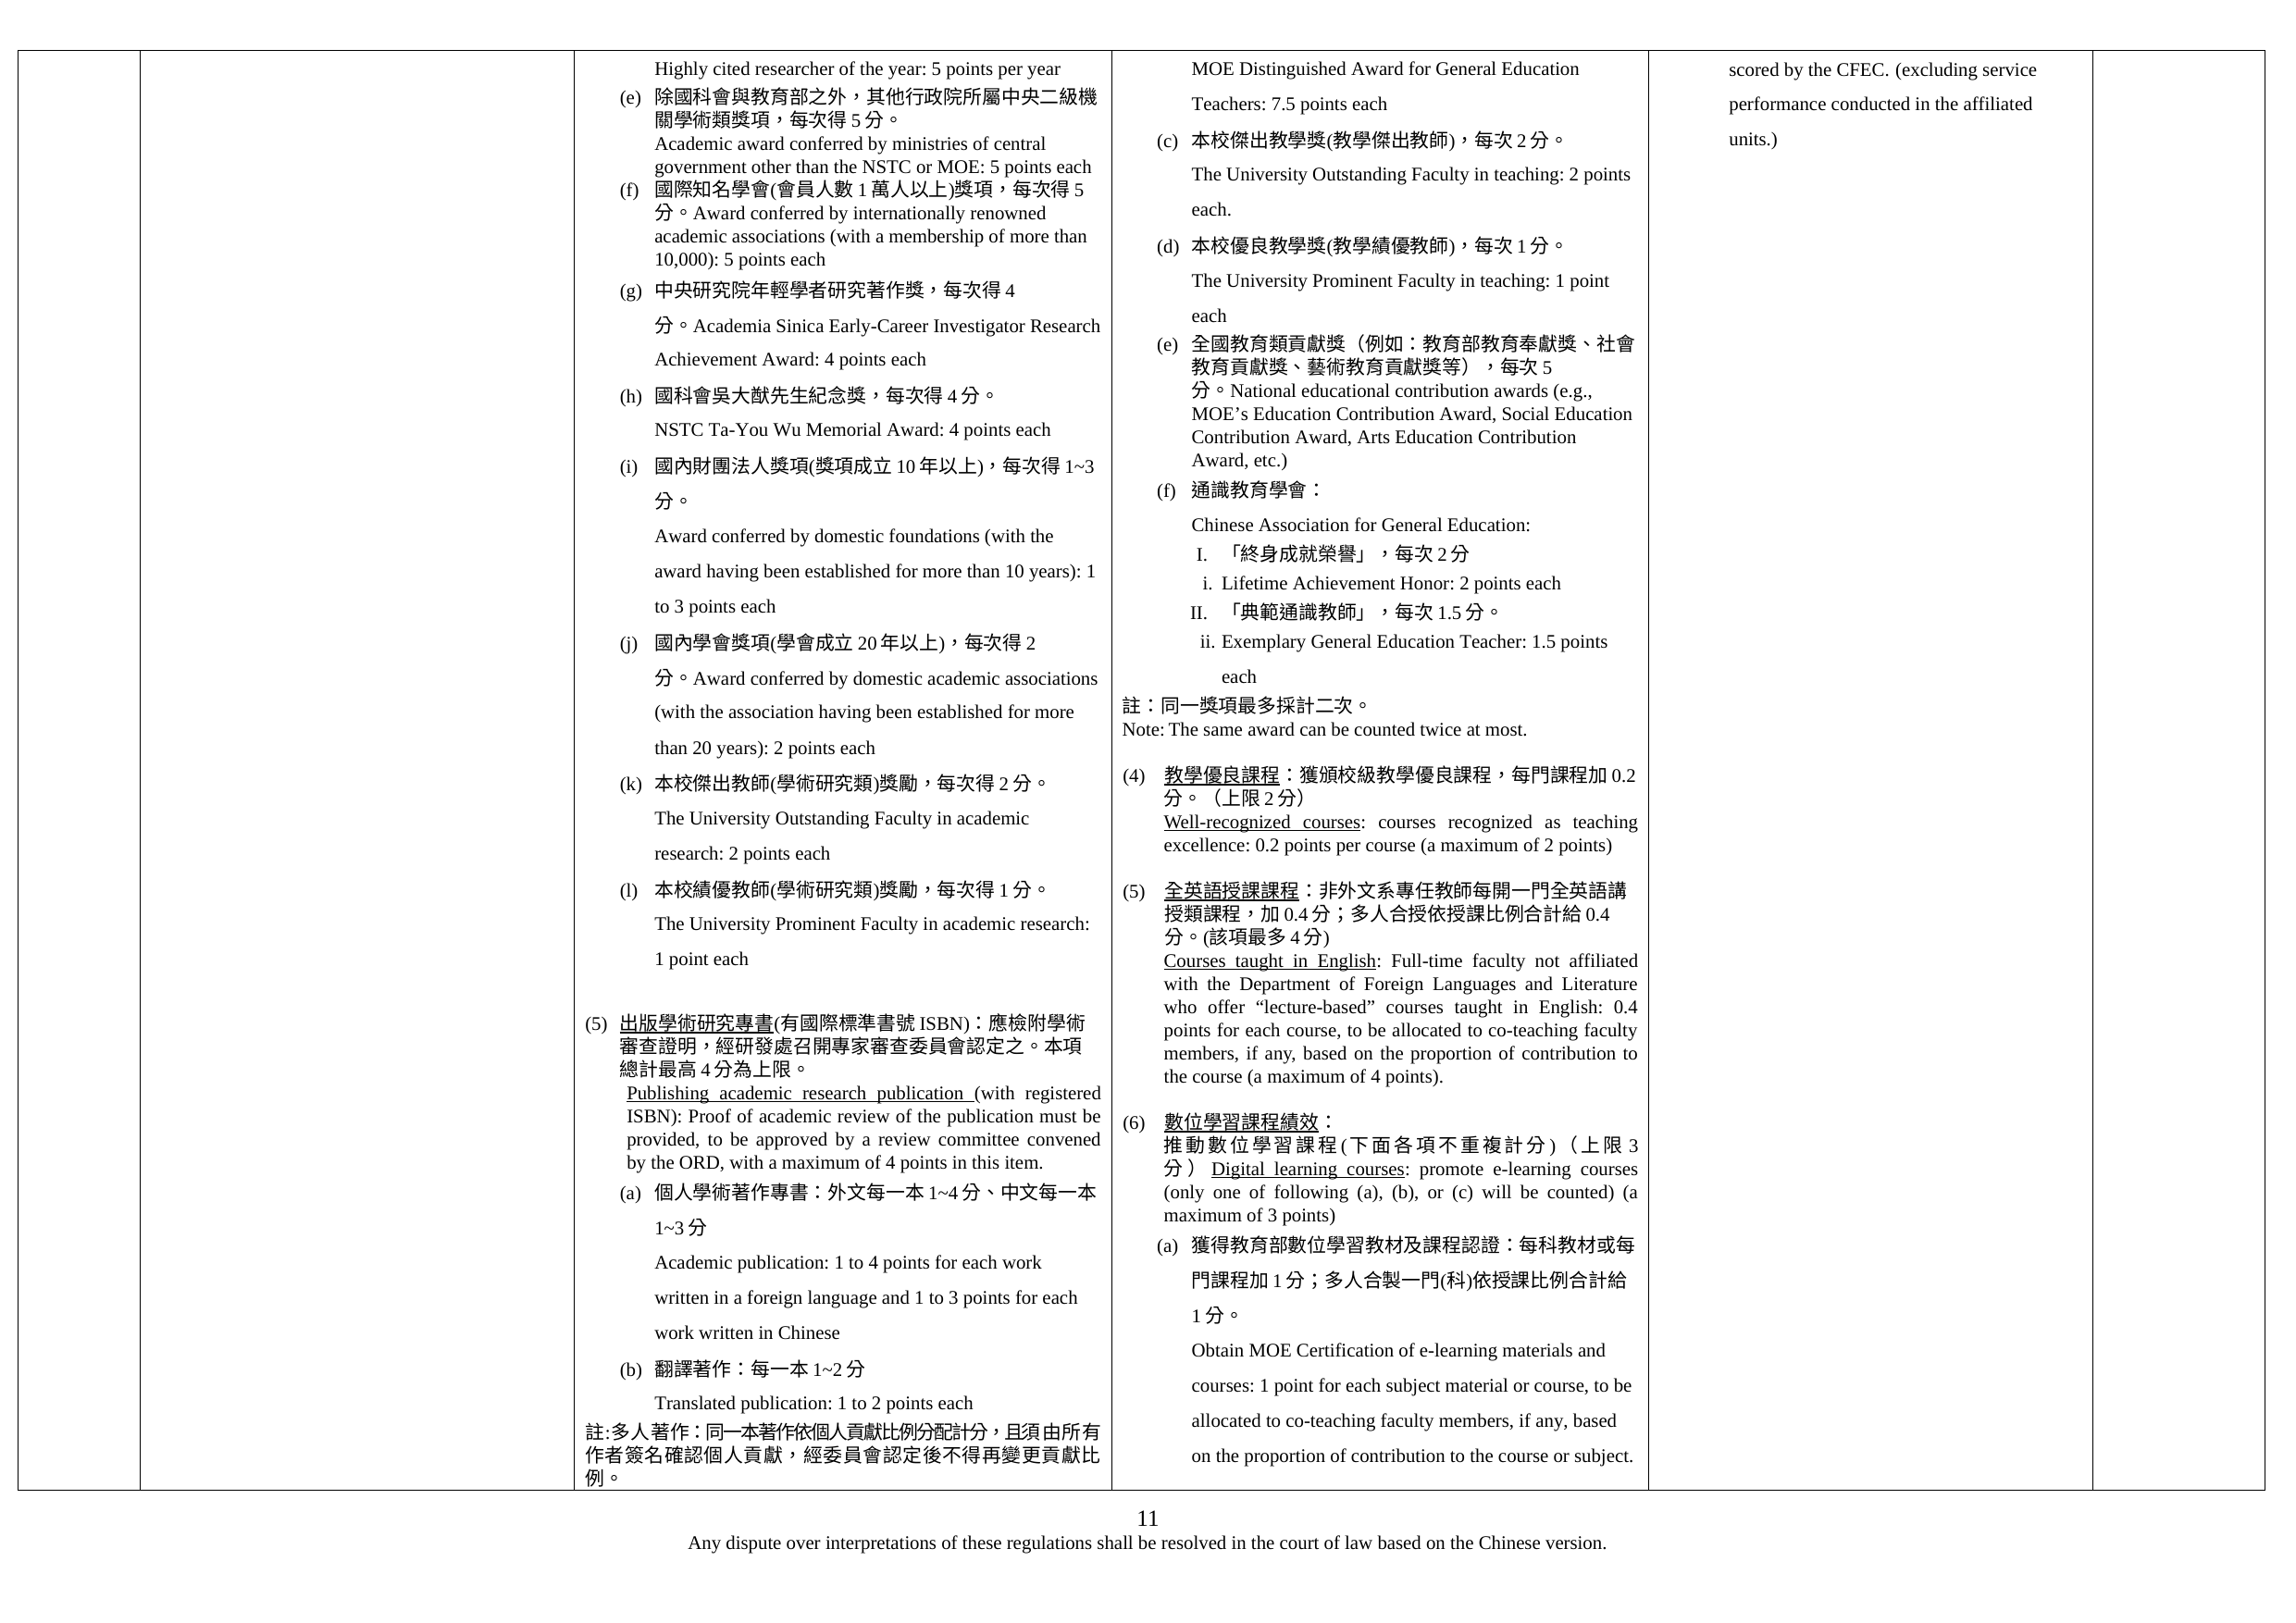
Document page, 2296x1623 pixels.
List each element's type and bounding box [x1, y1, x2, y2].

table_cell [2093, 51, 2265, 1490]
table_cell [141, 51, 574, 1490]
